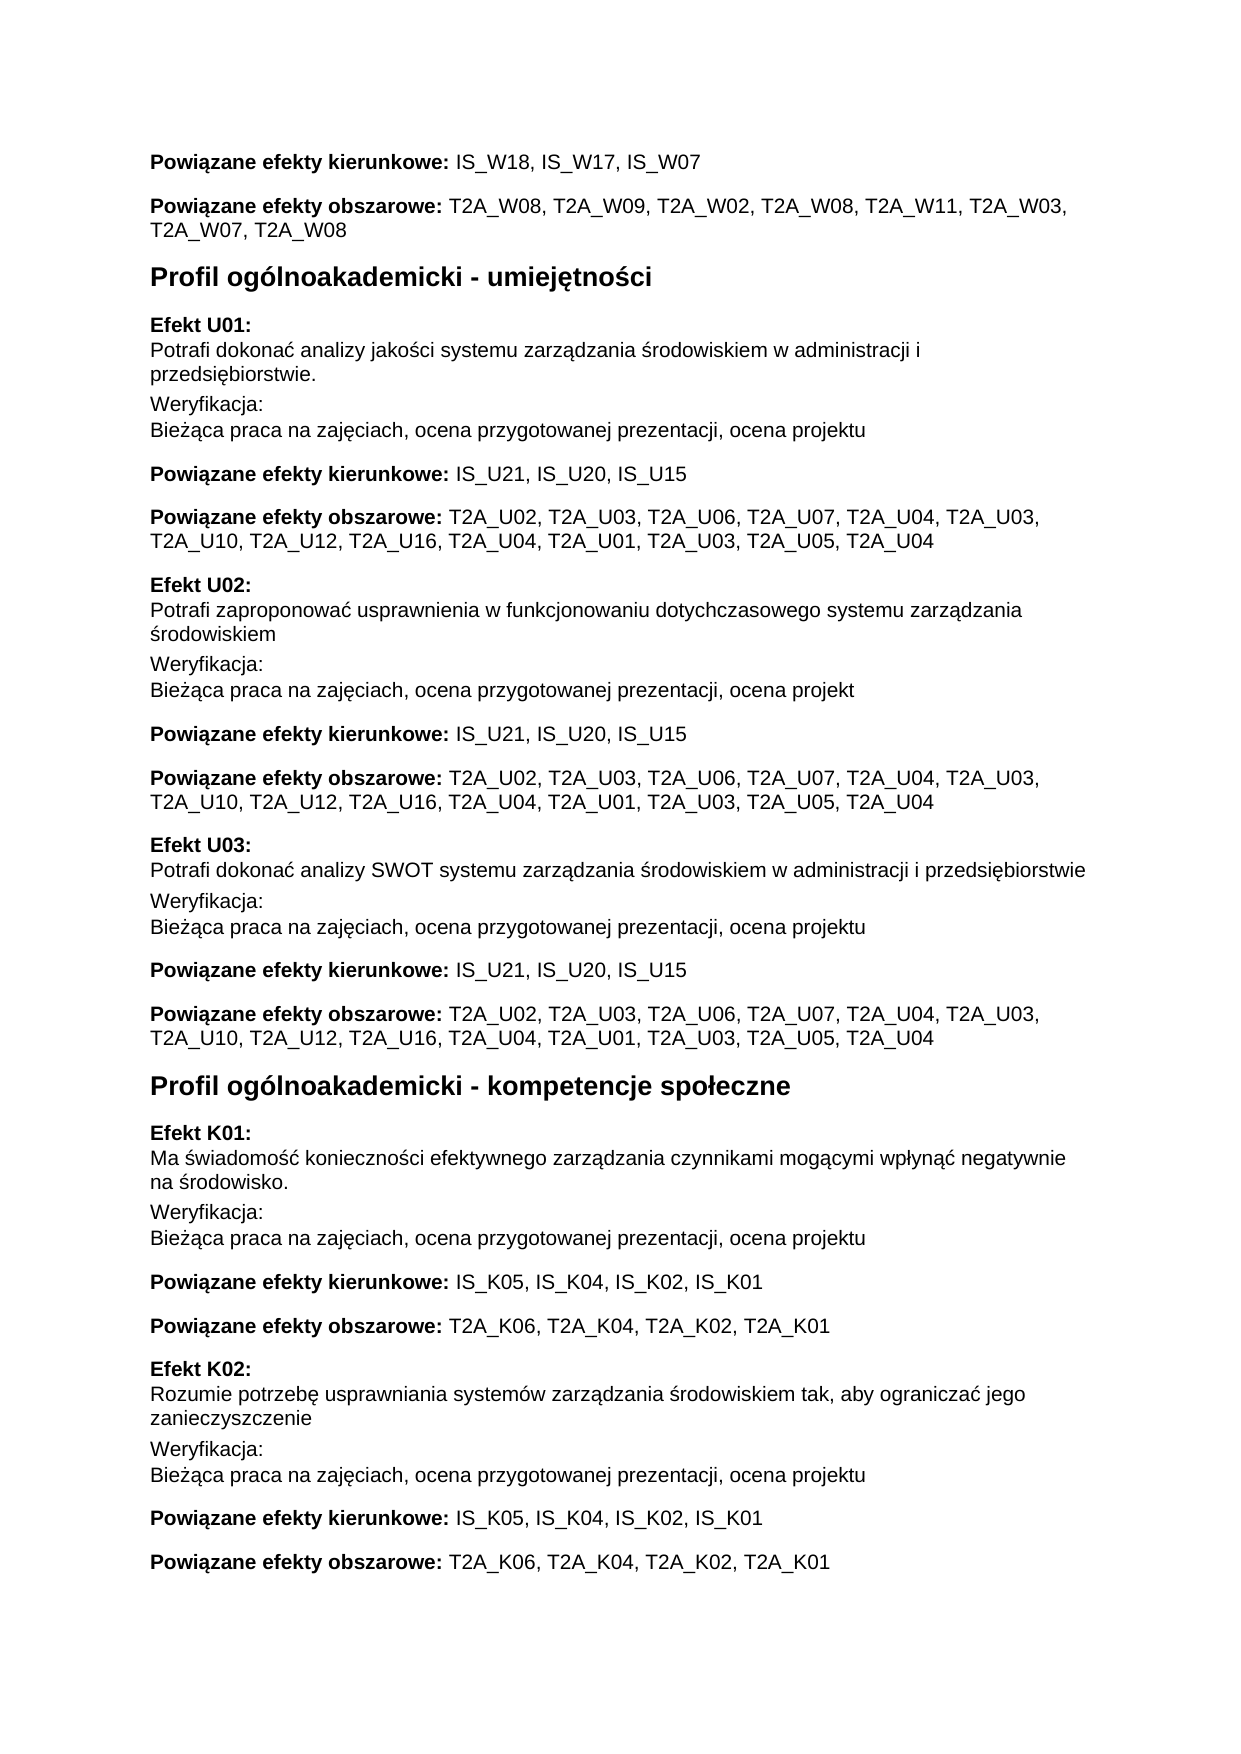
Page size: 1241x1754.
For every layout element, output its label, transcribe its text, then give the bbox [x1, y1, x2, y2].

text Bieżąca praca na zajęciach, ocena przygotowanej prezentacji, ocena projektu [150, 1462, 1090, 1486]
text Bieżąca praca na zajęciach, ocena przygotowanej prezentacji, ocena projekt [150, 678, 1090, 702]
text Efekt K01: [150, 1121, 1090, 1145]
text Weryfikacja: [150, 652, 1090, 676]
text Powiązane efekty obszarowe: T2A_W08, T2A_W09, T2A_W02, T2A_W08, T2A_W11, T2A_W03, T2A_W07, T2A_W08 [150, 194, 1090, 242]
text Powiązane efekty kierunkowe: IS_W18, IS_W17, IS_W07 [150, 150, 1090, 174]
text Powiązane efekty kierunkowe: IS_K05, IS_K04, IS_K02, IS_K01 [150, 1270, 1090, 1294]
text Weryfikacja: [150, 888, 1090, 912]
text Efekt K02: [150, 1357, 1090, 1381]
text Potrafi dokonać analizy SWOT systemu zarządzania środowiskiem w administracji i przedsiębiorstwie [150, 858, 1090, 882]
text Powiązane efekty kierunkowe: IS_U21, IS_U20, IS_U15 [150, 958, 1090, 982]
text Powiązane efekty kierunkowe: IS_K05, IS_K04, IS_K02, IS_K01 [150, 1506, 1090, 1530]
text Powiązane efekty obszarowe: T2A_U02, T2A_U03, T2A_U06, T2A_U07, T2A_U04, T2A_U03, T2A_U10, T2A_U12, T2A_U16, T2A_U04, T2A_U01, T2A_U03, T2A_U05, T2A_U04 [150, 505, 1090, 553]
text Potrafi zaproponować usprawnienia w funkcjonowaniu dotychczasowego systemu zarządzania środowiskiem [150, 598, 1090, 646]
text Potrafi dokonać analizy jakości systemu zarządzania środowiskiem w administracji i przedsiębiorstwie. [150, 337, 1090, 385]
text Powiązane efekty obszarowe: T2A_U02, T2A_U03, T2A_U06, T2A_U07, T2A_U04, T2A_U03, T2A_U10, T2A_U12, T2A_U16, T2A_U04, T2A_U01, T2A_U03, T2A_U05, T2A_U04 [150, 1002, 1090, 1050]
text Weryfikacja: [150, 1200, 1090, 1224]
text Weryfikacja: [150, 1436, 1090, 1460]
text Bieżąca praca na zajęciach, ocena przygotowanej prezentacji, ocena projektu [150, 418, 1090, 442]
text Efekt U01: [150, 312, 1090, 336]
subtitle Profil ogólnoakademicki - umiejętności [150, 261, 1090, 293]
text Powiązane efekty obszarowe: T2A_U02, T2A_U03, T2A_U06, T2A_U07, T2A_U04, T2A_U03, T2A_U10, T2A_U12, T2A_U16, T2A_U04, T2A_U01, T2A_U03, T2A_U05, T2A_U04 [150, 766, 1090, 813]
text Efekt U03: [150, 833, 1090, 857]
text Rozumie potrzebę usprawniania systemów zarządzania środowiskiem tak, aby ograniczać jego zanieczyszczenie [150, 1382, 1090, 1430]
text Ma świadomość konieczności efektywnego zarządzania czynnikami mogącymi wpłynąć negatywnie na środowisko. [150, 1146, 1090, 1194]
text Efekt U02: [150, 573, 1090, 597]
text Bieżąca praca na zajęciach, ocena przygotowanej prezentacji, ocena projektu [150, 1226, 1090, 1250]
text Powiązane efekty obszarowe: T2A_K06, T2A_K04, T2A_K02, T2A_K01 [150, 1550, 1090, 1574]
text Powiązane efekty obszarowe: T2A_K06, T2A_K04, T2A_K02, T2A_K01 [150, 1313, 1090, 1337]
subtitle Profil ogólnoakademicki - kompetencje społeczne [150, 1070, 1090, 1101]
text Powiązane efekty kierunkowe: IS_U21, IS_U20, IS_U15 [150, 461, 1090, 485]
text Bieżąca praca na zajęciach, ocena przygotowanej prezentacji, ocena projektu [150, 914, 1090, 938]
text Weryfikacja: [150, 392, 1090, 416]
text Powiązane efekty kierunkowe: IS_U21, IS_U20, IS_U15 [150, 722, 1090, 746]
